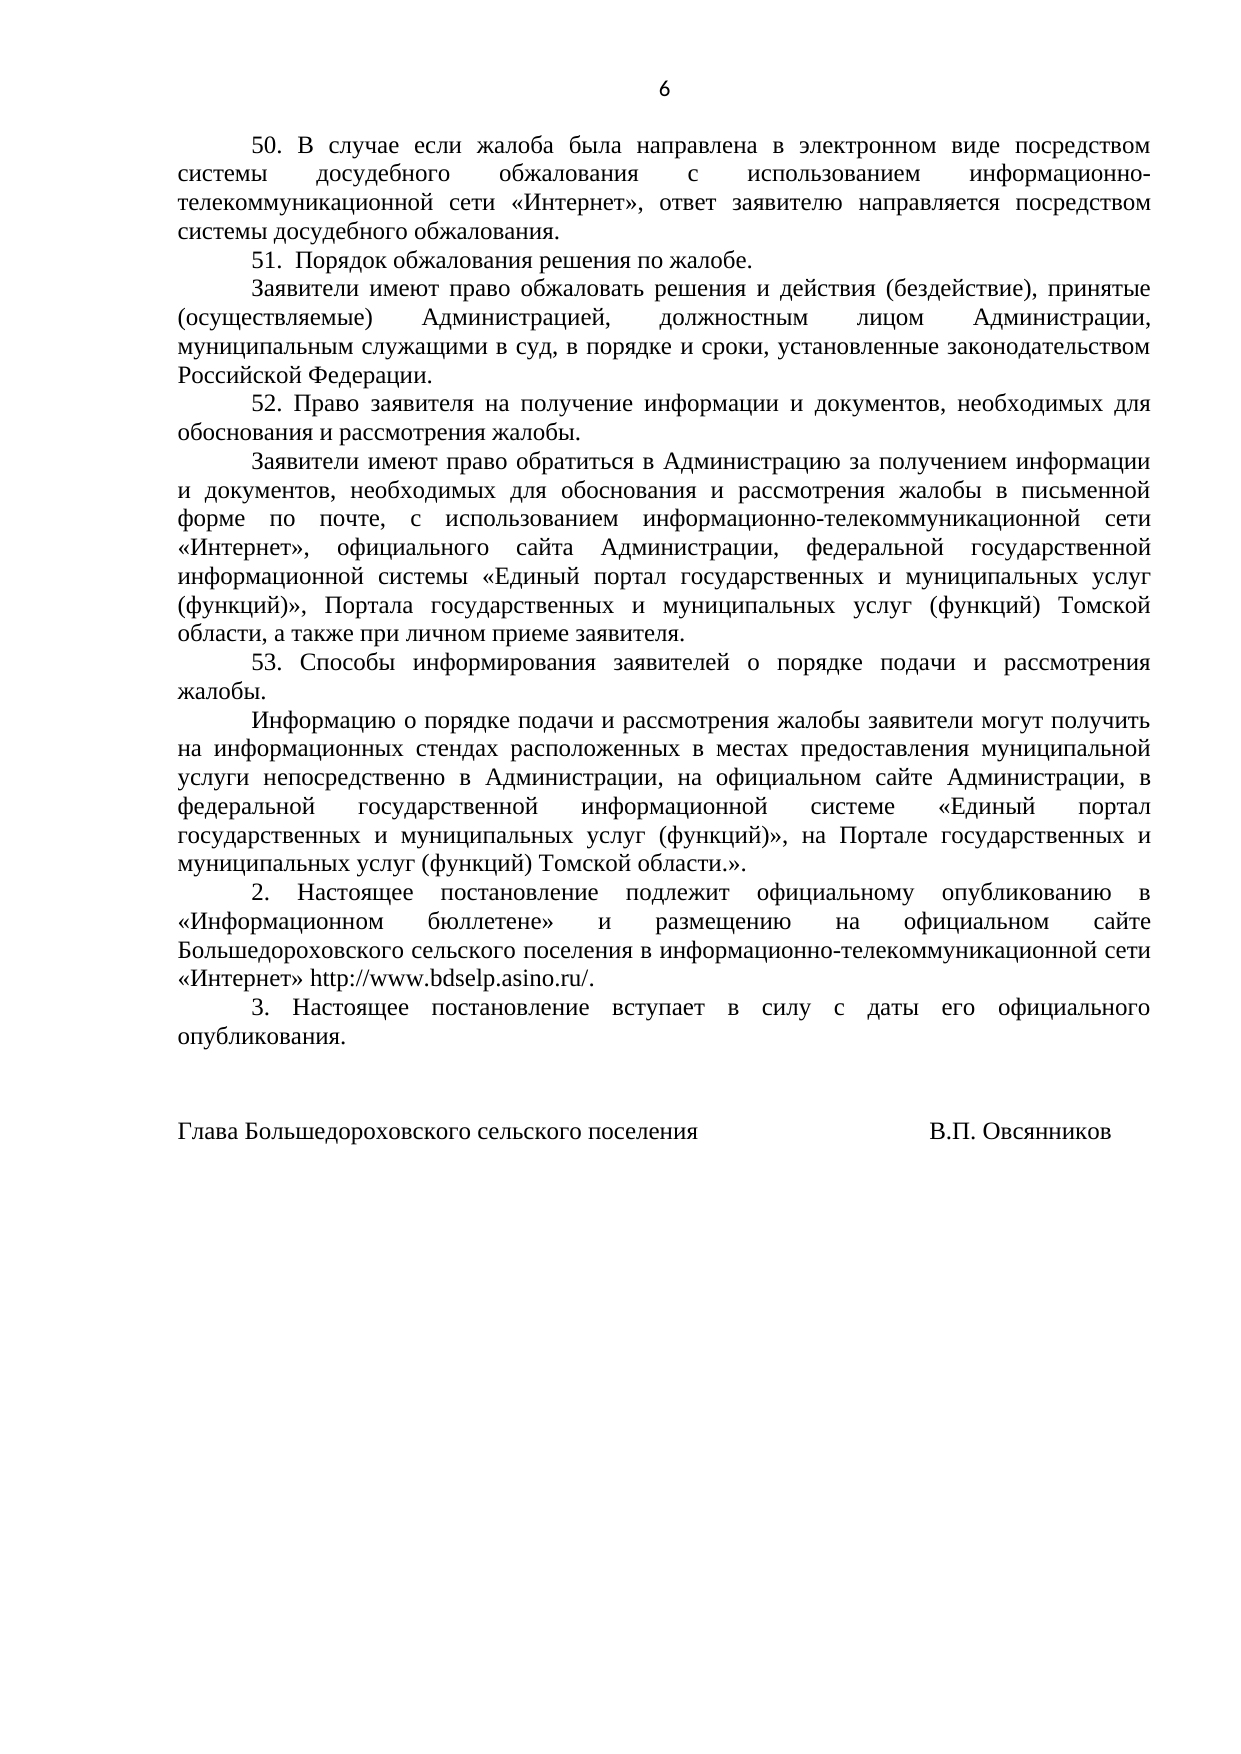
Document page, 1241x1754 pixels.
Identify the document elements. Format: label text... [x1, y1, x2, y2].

text Заявители имеют право обратиться в Администрацию за получением информации и документов, необходимых для обоснования и рассмотрения жалобы в письменной форме по почте, с использованием информационно-телекоммуникационной сети «Интернет», официального сайта Администрации, федеральной государственной информационной системы «Единый портал государственных и муниципальных услуг (функций)», Портала государственных и муниципальных услуг (функций) Томской области, а также при личном приеме заявителя. [177, 446, 1152, 647]
text Глава Большедороховского сельского поселения В.П. Овсянников [177, 1116, 1152, 1144]
text Информацию о порядке подачи и рассмотрения жалобы заявители могут получить на информационных стендах расположенных в местах предоставления муниципальной услуги непосредственно в Администрации, на официальном сайте Администрации, в федеральной государственной информационной системе «Единый портал государственных и муниципальных услуг (функций)», на Портале государственных и муниципальных услуг (функций) Томской области.». [177, 705, 1152, 877]
text 52. Право заявителя на получение информации и документов, необходимых для обоснования и рассмотрения жалобы. [177, 388, 1152, 446]
text 50. В случае если жалоба была направлена в электронном виде посредством системы досудебного обжалования с использованием информационно-телекоммуникационной сети «Интернет», ответ заявителю направляется посредством системы досудебного обжалования. [177, 130, 1152, 245]
text Заявители имеют право обжаловать решения и действия (бездействие), принятые (осуществляемые) Администрацией, должностным лицом Администрации, муниципальным служащими в суд, в порядке и сроки, установленные законодательством Российской Федерации. [177, 273, 1152, 388]
text 53. Способы информирования заявителей о порядке подачи и рассмотрения жалобы. [177, 647, 1152, 705]
text 51. Порядок обжалования решения по жалобе. [177, 245, 1152, 273]
text 2. Настоящее постановление подлежит официальному опубликованию в «Информационном бюллетене» и размещению на официальном сайте Большедороховского сельского поселения в информационно-телекоммуникационной сети «Интернет» http://www.bdselp.asino.ru/. [177, 877, 1152, 992]
text 3. Настоящее постановление вступает в силу с даты его официального опубликования. [177, 992, 1152, 1050]
